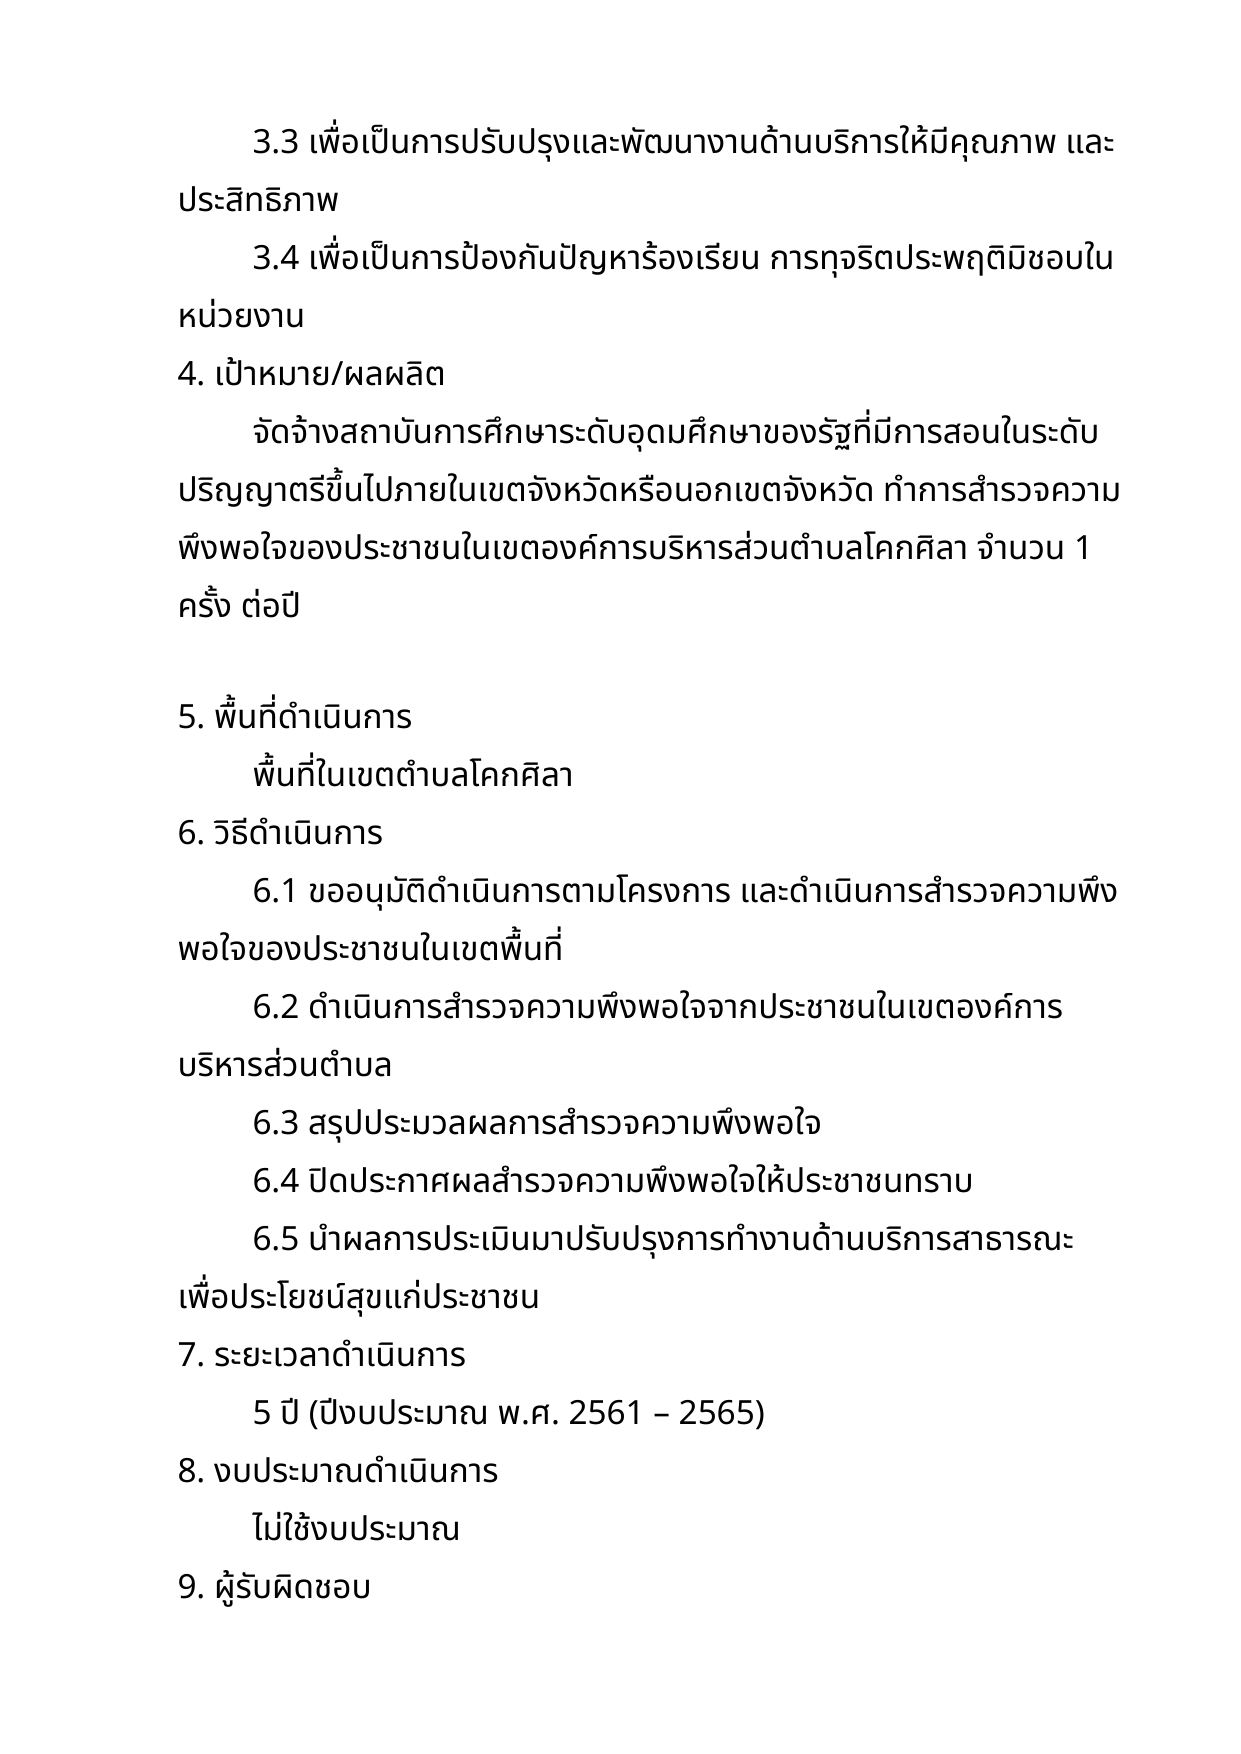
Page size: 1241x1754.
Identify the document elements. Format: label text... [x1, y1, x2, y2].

text 6. วิธีดำเนินการ [177, 808, 1122, 859]
text พื้นที่ในเขตตำบลโคกศิลา [177, 751, 1122, 801]
text 5 ปี (ปีงบประมาณ พ.ศ. 2561 – 2565) [177, 1389, 1122, 1440]
text 6.4 ปิดประกาศผลสำรวจความพึงพอใจให้ประชาชนทราบ [177, 1157, 1122, 1207]
text 6.2 ดำเนินการสำรวจความพึงพอใจจากประชาชนในเขตองค์การบริหารส่วนตำบล [177, 983, 1122, 1091]
text 4. เป้าหมาย/ผลผลิต [177, 350, 1122, 401]
text 3.3 เพื่อเป็นการปรับปรุงและพัฒนางานด้านบริการให้มีคุณภาพ และประสิทธิภาพ [177, 118, 1122, 227]
text 6.5 นำผลการประเมินมาปรับปรุงการทำงานด้านบริการสาธารณะ เพื่อประโยชน์สุขแก่ประชาชน [177, 1215, 1122, 1323]
text 7. ระยะเวลาดำเนินการ [177, 1331, 1122, 1382]
text 6.3 สรุปประมวลผลการสำรวจความพึงพอใจ [177, 1099, 1122, 1149]
text 3.4 เพื่อเป็นการป้องกันปัญหาร้องเรียน การทุจริตประพฤติมิชอบในหน่วยงาน [177, 234, 1122, 343]
text 6.1 ขออนุมัติดำเนินการตามโครงการ และดำเนินการสำรวจความพึงพอใจของประชาชนในเขตพื้นที่ [177, 867, 1122, 975]
text ไม่ใช้งบประมาณ [177, 1505, 1122, 1556]
text 8. งบประมาณดำเนินการ [177, 1447, 1122, 1498]
text 5. พื้นที่ดำเนินการ [177, 692, 1122, 743]
text 9. ผู้รับผิดชอบ [177, 1563, 1122, 1614]
text จัดจ้างสถาบันการศึกษาระดับอุดมศึกษาของรัฐที่มีการสอนในระดับปริญญาตรีขึ้นไปภายในเขตจังหวัดหรือนอกเขตจังหวัด ทำการสำรวจความพึงพอใจของประชาชนในเขตองค์การบริหารส่วนตำบลโคกศิลา จำนวน 1 ครั้ง ต่อปี [177, 408, 1122, 633]
